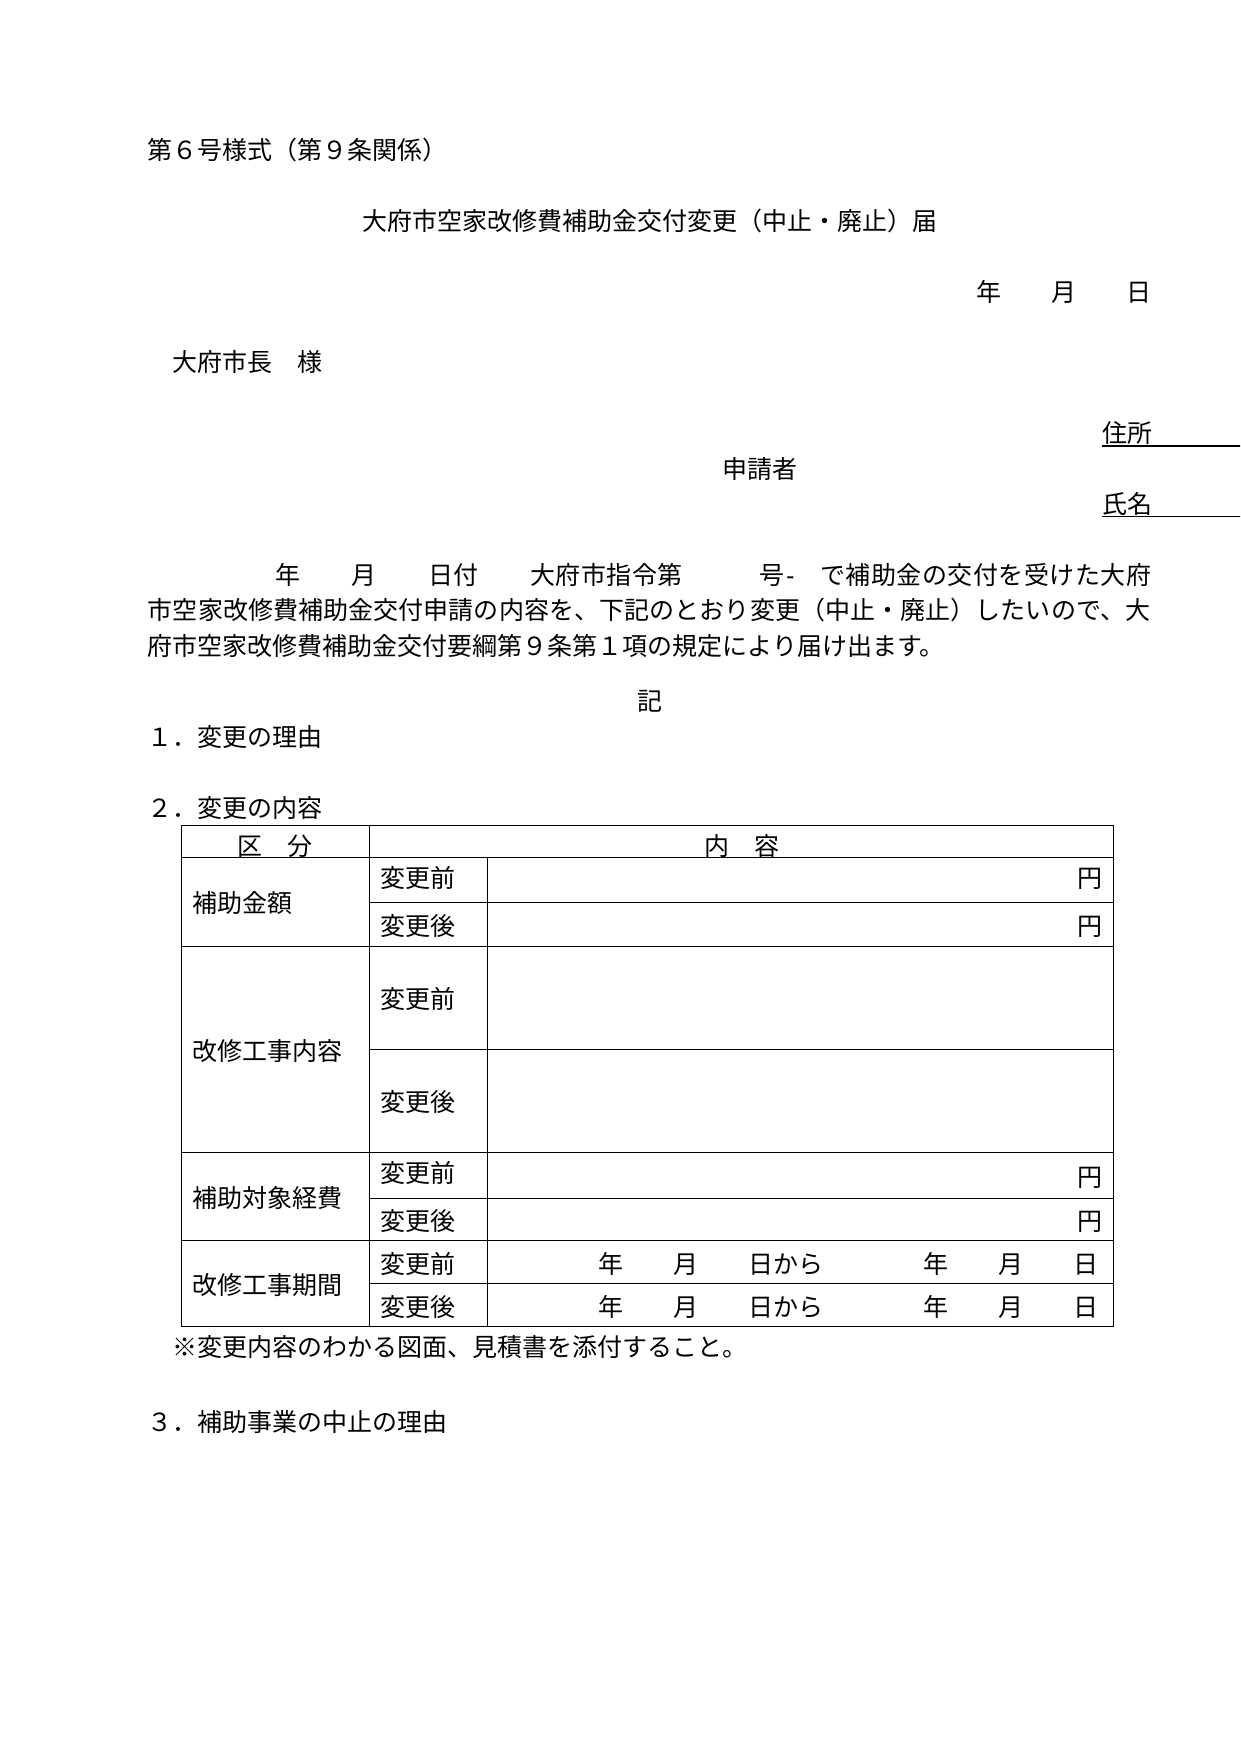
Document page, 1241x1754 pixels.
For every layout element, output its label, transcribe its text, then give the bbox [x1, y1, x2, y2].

table_cell 補助金額 [182, 858, 369, 946]
table_header 区 分 [182, 826, 369, 857]
table_cell 変更後 [370, 903, 487, 946]
text ※変更内容のわかる図面、見積書を添付すること。 [148, 1327, 1152, 1365]
text 申請者 [148, 450, 797, 485]
table_cell 変更前 [370, 1241, 487, 1283]
table_cell 円 [488, 1153, 1113, 1197]
table_cell [488, 947, 1113, 1049]
text 大府市長 様 [148, 343, 1152, 379]
text 大府市空家改修費補助金交付変更（中止・廃止）届 [148, 202, 1152, 237]
table_cell 円 [488, 858, 1113, 902]
text 年 月 日付 大府市指令第 号- で補助金の交付を受けた大府市空家改修費補助金交付申請の内容を、下記のとおり変更（中止・廃止）したいので、大府市空家改修費補助金交付要綱第９条第１項の規定により届け出ます。 [148, 556, 1152, 662]
text 第６号様式（第９条関係） [148, 131, 1152, 166]
table_header 内 容 [370, 826, 1113, 857]
table_cell 改修工事内容 [182, 947, 369, 1152]
table_cell [488, 1050, 1113, 1152]
text 年 月 日 [148, 273, 1152, 308]
table_cell 年 月 日から 年 月 日 [488, 1284, 1113, 1326]
text １．変更の理由 [148, 718, 1152, 754]
table_cell 補助対象経費 [182, 1153, 369, 1240]
table_cell 変更前 [370, 858, 487, 902]
table_cell 改修工事期間 [182, 1241, 369, 1326]
text 住所 [148, 414, 1152, 450]
table_cell 変更前 [370, 947, 487, 1049]
table_cell 変更前 [370, 1153, 487, 1197]
table_cell 変更後 [370, 1284, 487, 1326]
text 氏名 [148, 485, 1152, 521]
table_cell 変更後 [370, 1050, 487, 1152]
table_cell 円 [488, 1199, 1113, 1240]
text ２．変更の内容 [148, 789, 1152, 825]
subtitle 記 [148, 681, 1152, 718]
table_cell 円 [488, 903, 1113, 946]
table_cell 変更後 [370, 1199, 487, 1240]
text ３．補助事業の中止の理由 [148, 1402, 1152, 1440]
table_cell 年 月 日から 年 月 日 [488, 1241, 1113, 1283]
